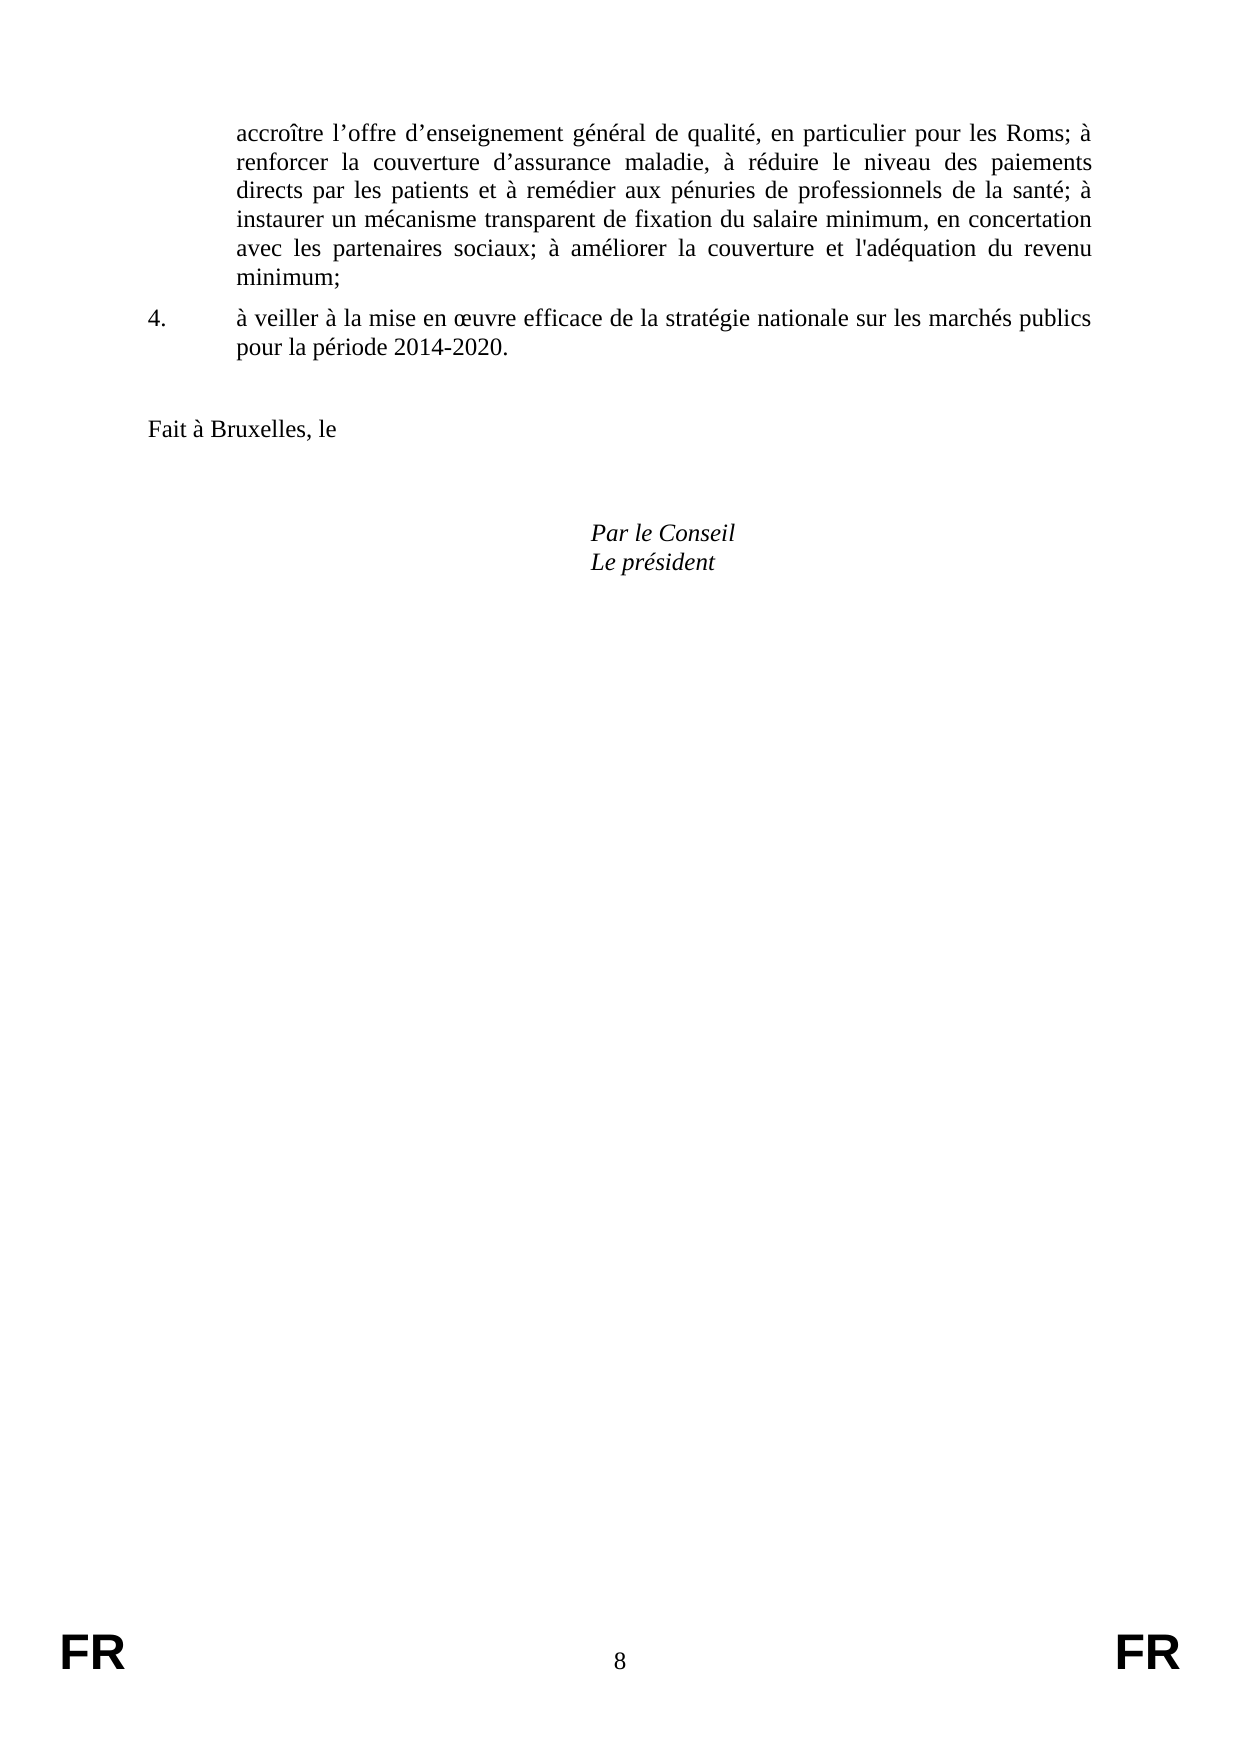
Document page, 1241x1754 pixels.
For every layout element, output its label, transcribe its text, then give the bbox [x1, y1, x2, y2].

text 4. à veiller à la mise en œuvre efficace de la stratégie nationale sur les marchés publics pour la période 2014-2020. [148, 303, 1093, 361]
text Le président [148, 547, 1093, 576]
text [148, 118, 1093, 291]
text Fait à Bruxelles, le [148, 414, 1093, 443]
text Par le Conseil [148, 518, 1093, 547]
